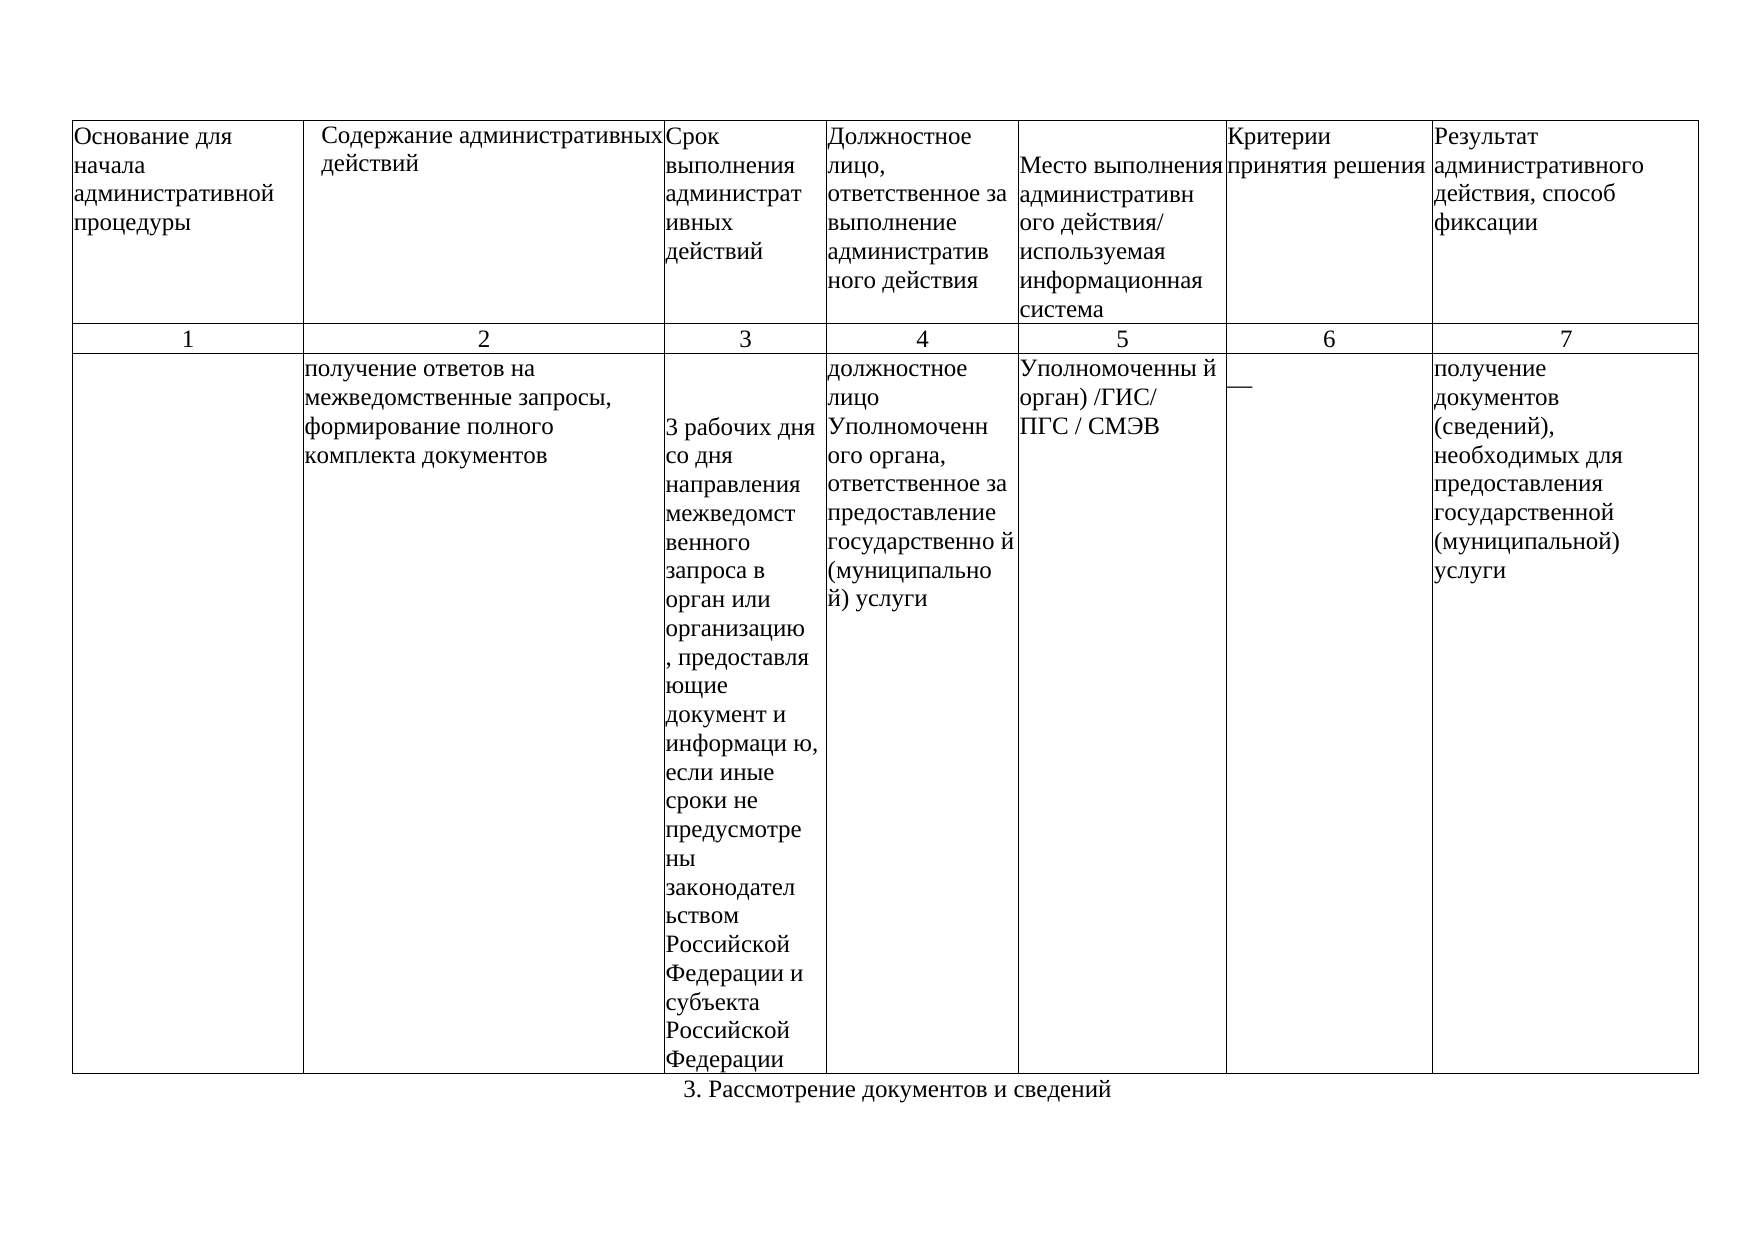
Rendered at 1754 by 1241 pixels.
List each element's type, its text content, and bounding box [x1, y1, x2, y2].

table_header Место выполнения административн ого действия/ используемая информационная система [1019, 121, 1226, 322]
table_header Должностное лицо, ответственное за выполнение административ ного действия [827, 121, 1018, 322]
table_header Основание для начала административной процедуры [73, 121, 303, 322]
table_header Критерии принятия решения [1227, 121, 1432, 322]
table_cell 2 [304, 324, 664, 352]
table_header Содержание административных действий [304, 121, 664, 322]
table_cell 7 [1433, 324, 1698, 352]
text 3. Рассмотрение документов и сведений [683, 1074, 1699, 1103]
table_cell получение документов (сведений), необходимых для предоставления государственной (муниципальной) услуги [1433, 354, 1698, 1073]
table_cell должностное лицо Уполномоченн ого органа, ответственное за предоставление государственно й (муниципально й) услуги [827, 354, 1018, 1073]
table_cell 3 [665, 324, 826, 352]
table_cell 6 [1227, 324, 1432, 352]
table_cell получение ответов на межведомственные запросы, формирование полного комплекта документов [304, 354, 664, 1073]
table_cell 5 [1019, 324, 1226, 352]
table_cell 1 [73, 324, 303, 352]
table_cell Уполномоченны й орган) /ГИС/ ПГС / СМЭВ [1019, 354, 1226, 1073]
table_cell 4 [827, 324, 1018, 352]
table_cell [73, 354, 303, 1073]
table_header Срок выполнения администрат ивных действий [665, 121, 826, 322]
table_cell 3 рабочих дня со дня направления межведомст венного запроса в орган или организацию , предоставля ющие документ и информаци ю, если иные сроки не предусмотре ны законодател ьством Российской Федерации и субъекта Российской Федерации [665, 354, 826, 1073]
table_cell — [1227, 354, 1432, 1073]
table_header Результат административного действия, способ фиксации [1433, 121, 1698, 322]
